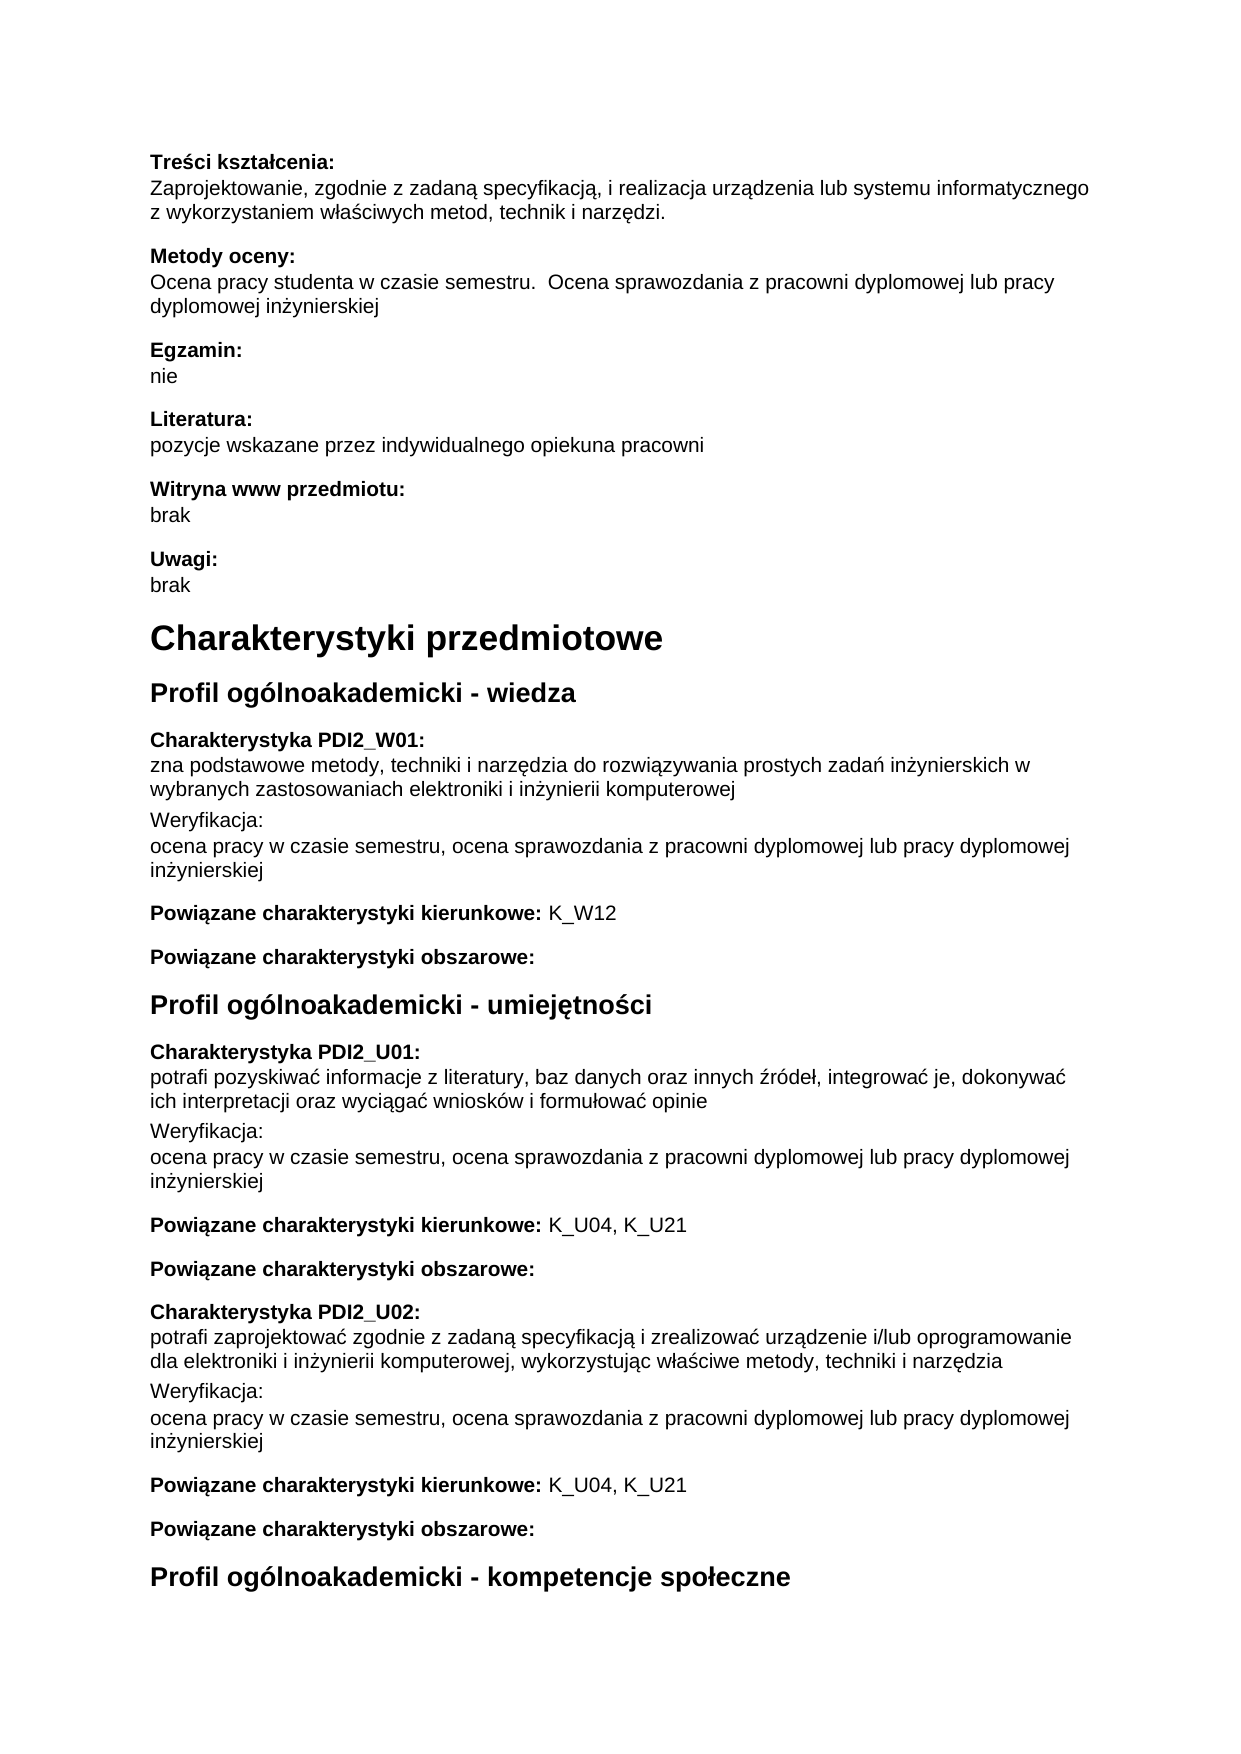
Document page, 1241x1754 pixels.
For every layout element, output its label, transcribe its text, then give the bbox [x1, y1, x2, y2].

subtitle Profil ogólnoakademicki - wiedza [150, 677, 1090, 708]
text zna podstawowe metody, techniki i narzędzia do rozwiązywania prostych zadań inżynierskich w wybranych zastosowaniach elektroniki i inżynierii komputerowej [150, 753, 1090, 801]
text Powiązane charakterystyki obszarowe: [150, 945, 1090, 969]
text Powiązane charakterystyki kierunkowe: K_U04, K_U21 [150, 1473, 1090, 1497]
text Powiązane charakterystyki kierunkowe: K_W12 [150, 901, 1090, 925]
text Ocena pracy studenta w czasie semestru. Ocena sprawozdania z pracowni dyplomowej lub pracy dyplomowej inżynierskiej [150, 270, 1090, 318]
text Weryfikacja: [150, 807, 1090, 831]
text Treści kształcenia: [150, 150, 1090, 174]
text ocena pracy w czasie semestru, ocena sprawozdania z pracowni dyplomowej lub pracy dyplomowej inżynierskiej [150, 833, 1090, 881]
subtitle Profil ogólnoakademicki - kompetencje społeczne [150, 1561, 1090, 1592]
text Witryna www przedmiotu: [150, 477, 1090, 501]
text ocena pracy w czasie semestru, ocena sprawozdania z pracowni dyplomowej lub pracy dyplomowej inżynierskiej [150, 1405, 1090, 1453]
text potrafi zaprojektować zgodnie z zadaną specyfikacją i zrealizować urządzenie i/lub oprogramowanie dla elektroniki i inżynierii komputerowej, wykorzystując właściwe metody, techniki i narzędzia [150, 1325, 1090, 1373]
text pozycje wskazane przez indywidualnego opiekuna pracowni [150, 433, 1090, 457]
text Weryfikacja: [150, 1119, 1090, 1143]
text ocena pracy w czasie semestru, ocena sprawozdania z pracowni dyplomowej lub pracy dyplomowej inżynierskiej [150, 1145, 1090, 1193]
text Zaprojektowanie, zgodnie z zadaną specyfikacją, i realizacja urządzenia lub systemu informatycznego z wykorzystaniem właściwych metod, technik i narzędzi. [150, 176, 1090, 224]
text Metody oceny: [150, 244, 1090, 268]
text Powiązane charakterystyki kierunkowe: K_U04, K_U21 [150, 1213, 1090, 1237]
text Powiązane charakterystyki obszarowe: [150, 1517, 1090, 1541]
text Egzamin: [150, 337, 1090, 361]
subtitle Charakterystyki przedmiotowe [150, 617, 1090, 657]
text Uwagi: [150, 547, 1090, 571]
text potrafi pozyskiwać informacje z literatury, baz danych oraz innych źródeł, integrować je, dokonywać ich interpretacji oraz wyciągać wniosków i formułować opinie [150, 1065, 1090, 1113]
subtitle Profil ogólnoakademicki - umiejętności [150, 989, 1090, 1020]
text Literatura: [150, 407, 1090, 431]
text Charakterystyka PDI2_U02: [150, 1300, 1090, 1324]
text brak [150, 573, 1090, 597]
text Powiązane charakterystyki obszarowe: [150, 1256, 1090, 1280]
text Charakterystyka PDI2_U01: [150, 1040, 1090, 1064]
text brak [150, 503, 1090, 527]
text Charakterystyka PDI2_W01: [150, 728, 1090, 752]
text Weryfikacja: [150, 1379, 1090, 1403]
text nie [150, 363, 1090, 387]
